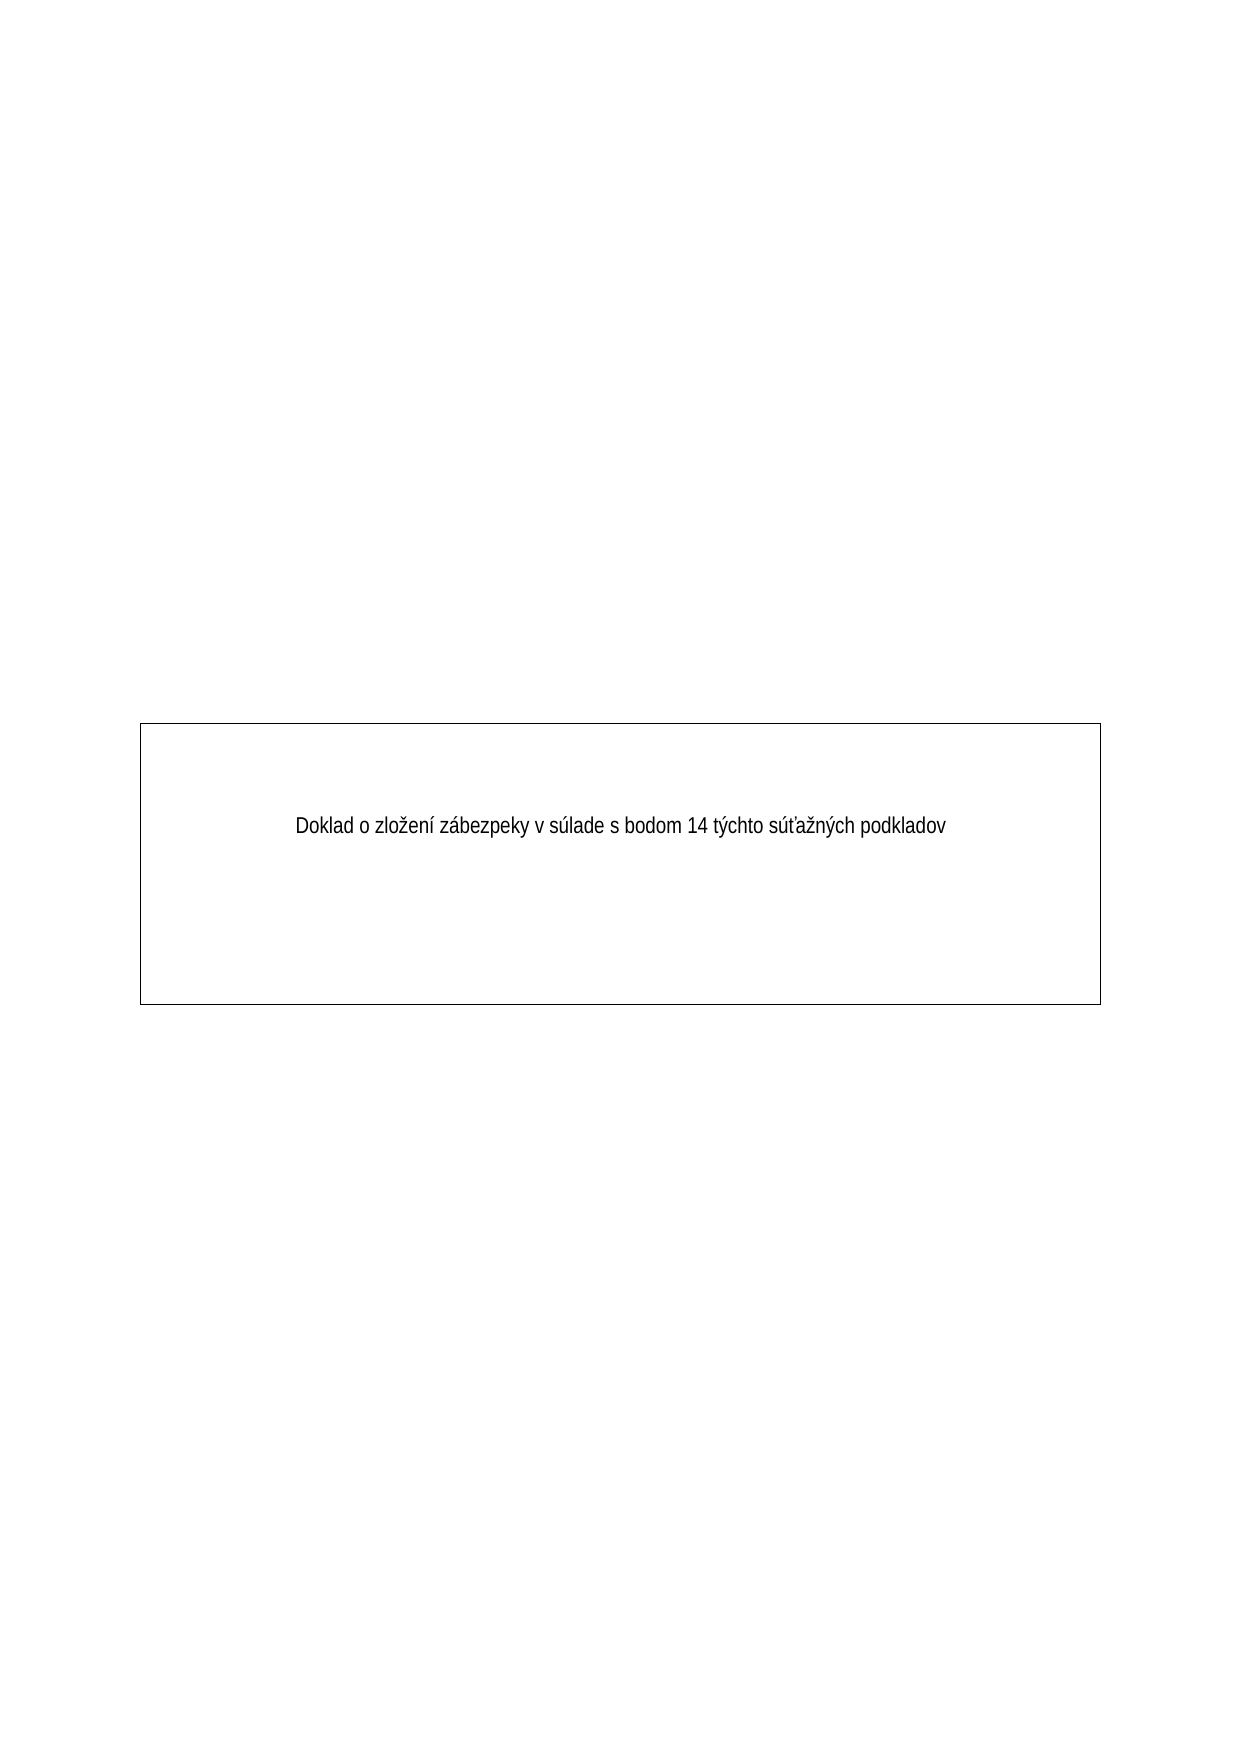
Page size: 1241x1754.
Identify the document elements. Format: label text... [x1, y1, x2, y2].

table_header Doklad o zložení zábezpeky v súlade s bodom 14 týchto súťažných podkladov [141, 724, 1100, 1004]
